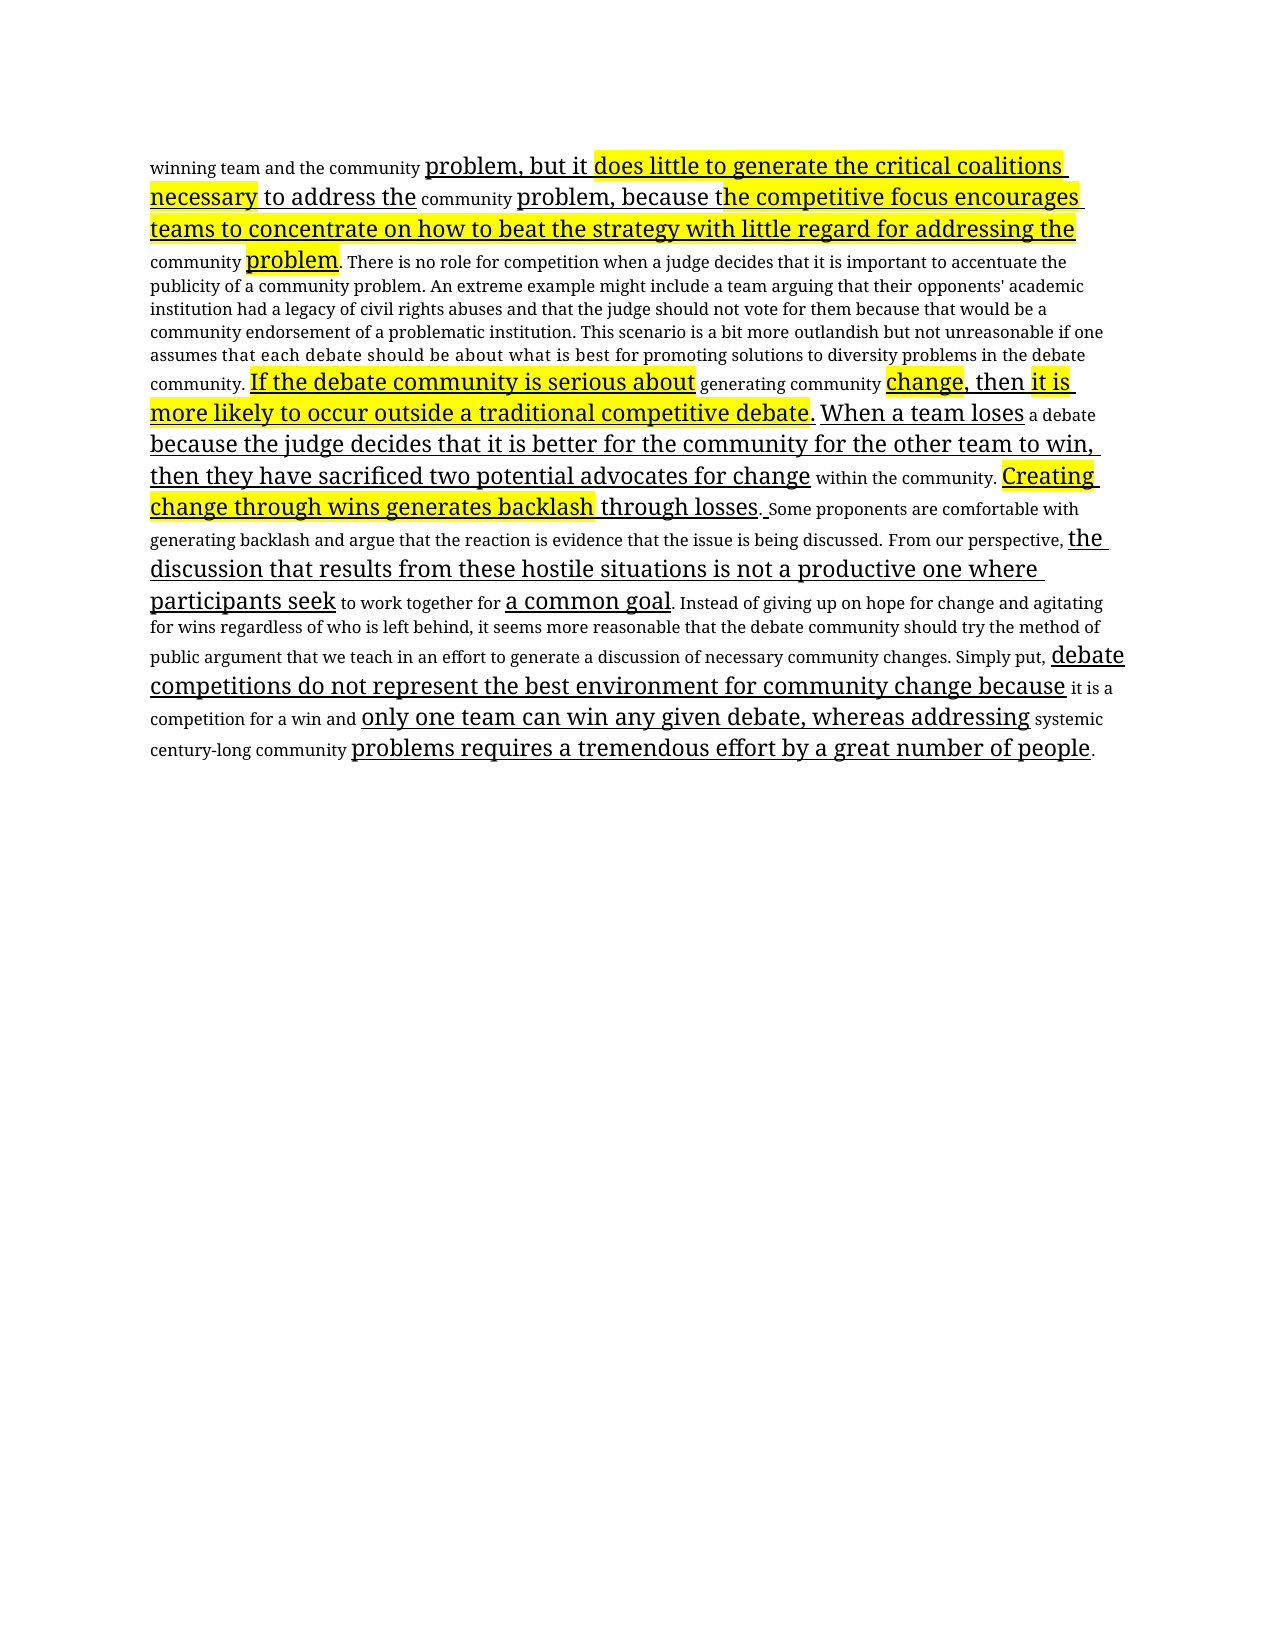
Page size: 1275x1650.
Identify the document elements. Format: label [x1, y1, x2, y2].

text [150, 150, 1125, 763]
